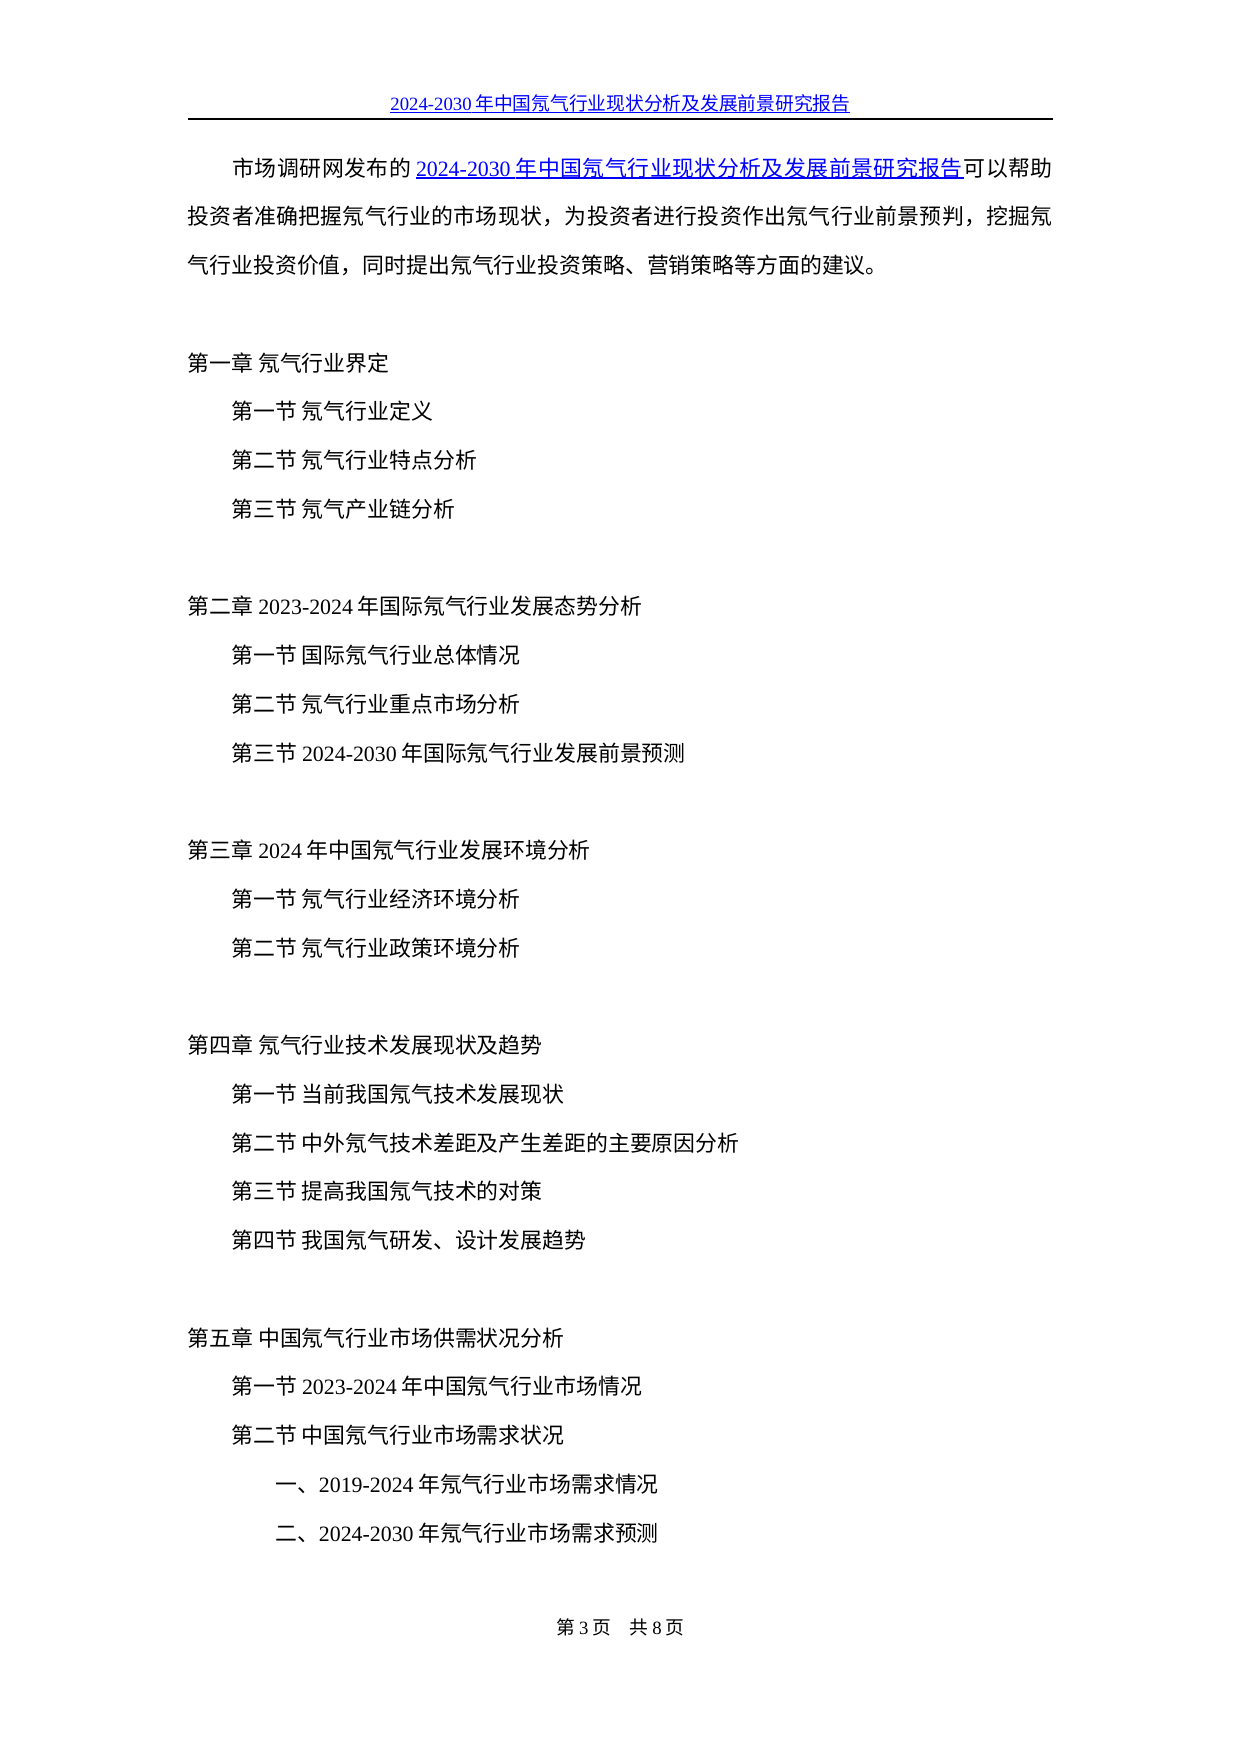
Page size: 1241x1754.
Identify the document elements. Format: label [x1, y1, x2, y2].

text [187, 150, 1053, 1548]
